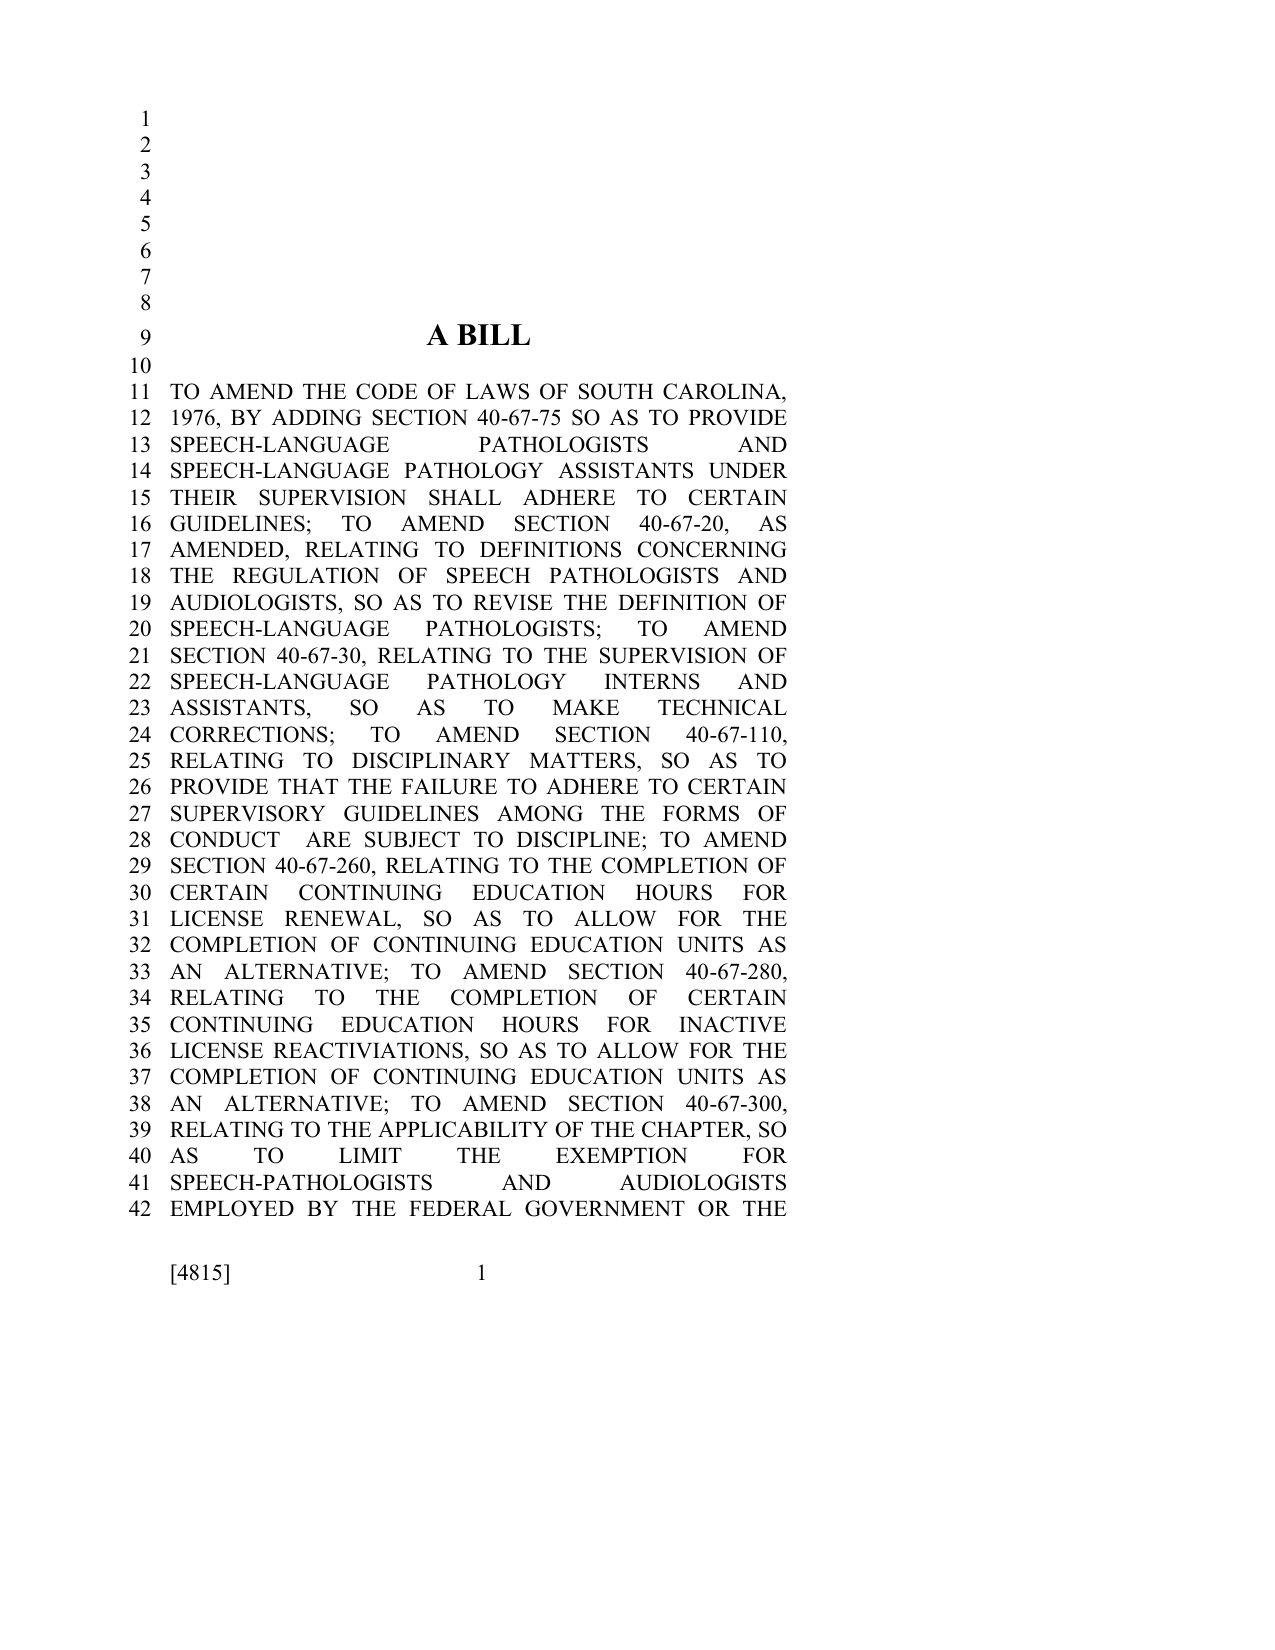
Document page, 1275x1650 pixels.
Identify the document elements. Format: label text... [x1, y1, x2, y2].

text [169, 378, 787, 1221]
text A BILL [169, 316, 787, 352]
